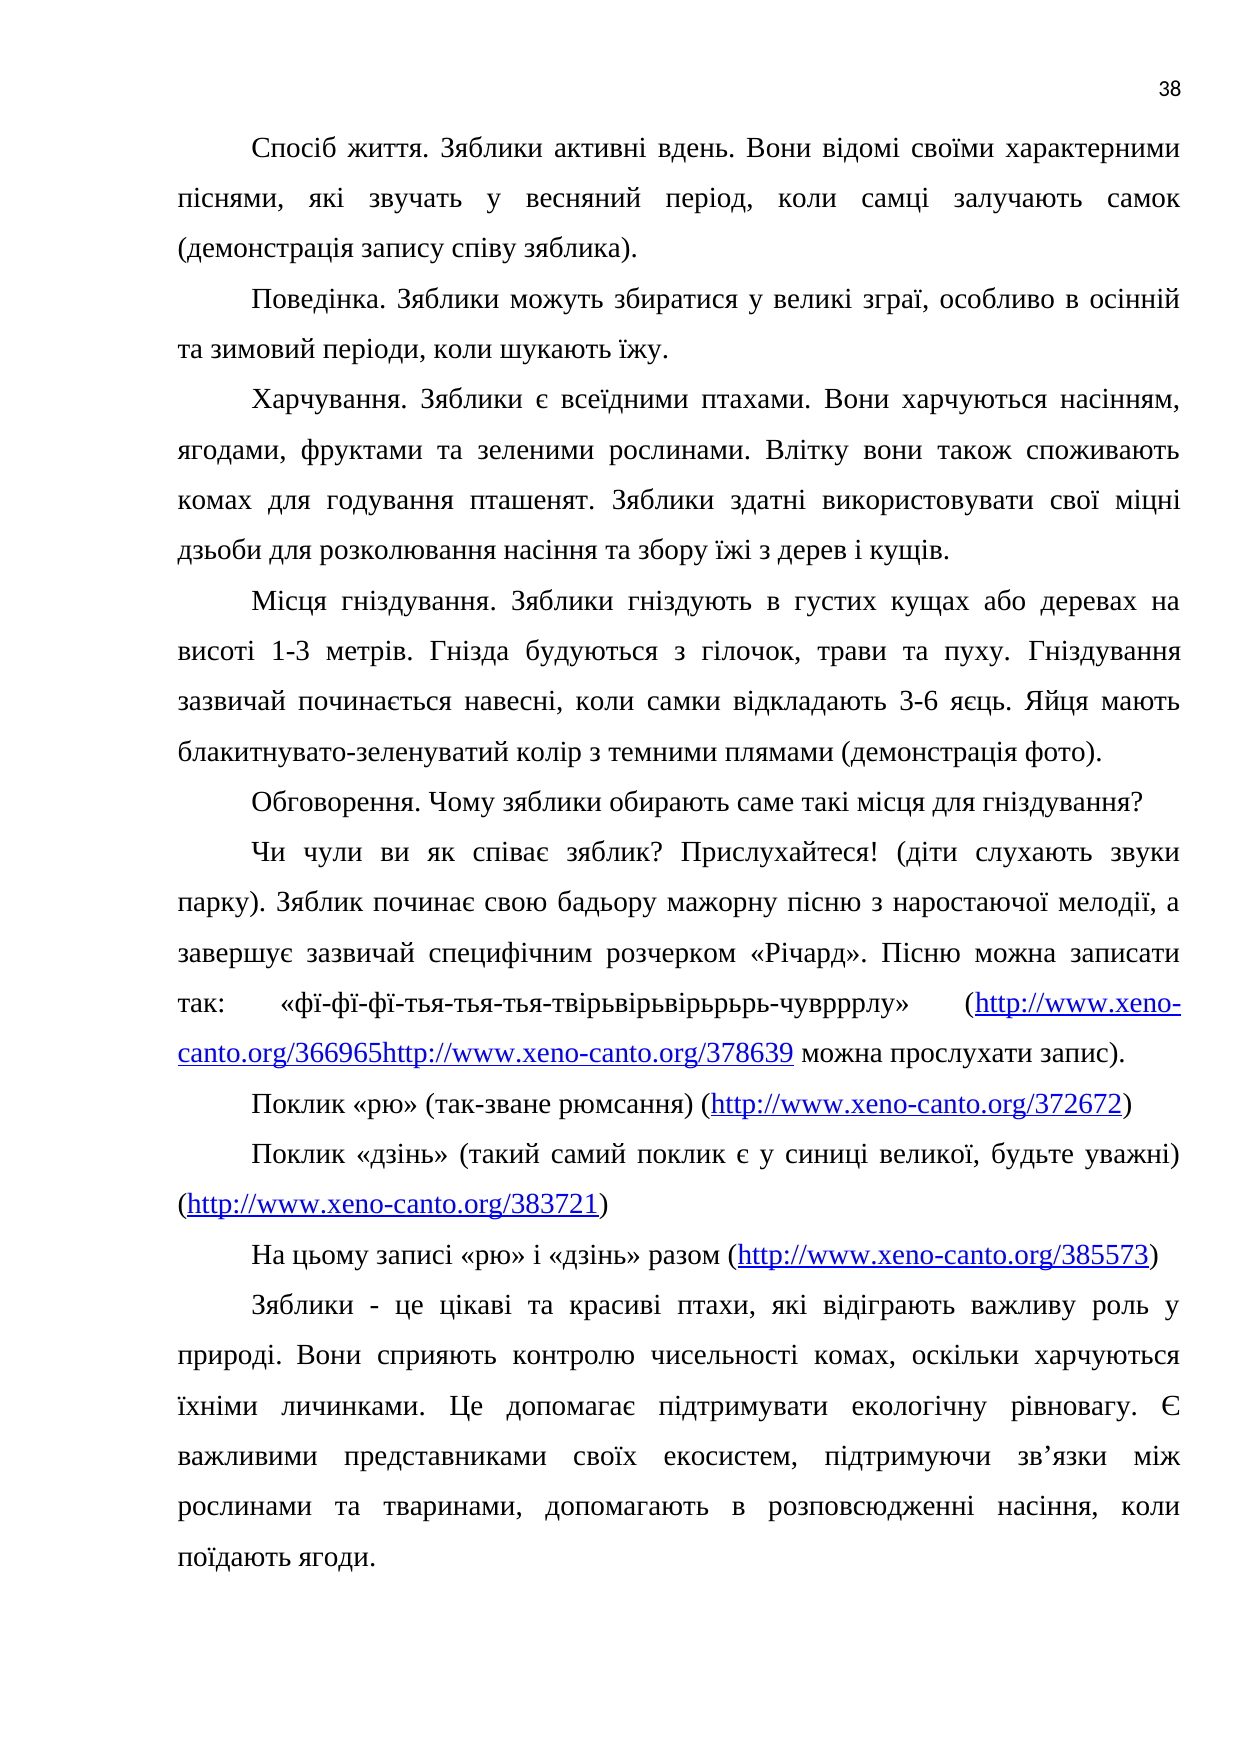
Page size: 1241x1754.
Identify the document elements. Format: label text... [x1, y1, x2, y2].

text Чи чули ви як співає зяблик? Прислухайтеся! (діти слухають звуки парку). Зяблик починає свою бадьору мажорну пісню з наростаючої мелодії, а завершує зазвичай специфічним розчерком «Річард». Пісню можна записати так: «фї-фї-фї-тья-тья-тья-твірьвірьвірьрьрь-чуврррлу» (http://www.xeno-canto.org/366965http://www.xeno-canto.org/378639 можна прослухати запис). [177, 834, 1181, 1069]
text Зяблики - це цікаві та красиві птахи, які відіграють важливу роль у природі. Вони сприяють контролю чисельності комах, оскільки харчуються їхніми личинками. Це допомагає підтримувати екологічну рівновагу. Є важливими представниками своїх екосистем, підтримуючи зв’язки між рослинами та тваринами, допомагають в розповсюдженні насіння, коли поїдають ягоди. [177, 1287, 1181, 1572]
text Місця гніздування. Зяблики гніздують в густих кущах або деревах на висоті 1-3 метрів. Гнізда будуються з гілочок, трави та пуху. Гніздування зазвичай починається навесні, коли самки відкладають 3-6 яєць. Яйця мають блакитнувато-зеленуватий колір з темними плямами (демонстрація фото). [177, 583, 1181, 767]
text Обговорення. Чому зяблики обирають саме такі місця для гніздування? [177, 784, 1181, 817]
text Харчування. Зяблики є всеїдними птахами. Вони харчуються насінням, ягодами, фруктами та зеленими рослинами. Влітку вони також споживають комах для годування пташенят. Зяблики здатні використовувати свої міцні дзьоби для розколювання насіння та збору їжі з дерев і кущів. [177, 381, 1181, 566]
text Поведінка. Зяблики можуть збиратися у великі зграї, особливо в осінній та зимовий періоди, коли шукають їжу. [177, 281, 1181, 365]
text На цьому записі «рю» і «дзінь» разом (http://www.xeno-canto.org/385573) [177, 1237, 1181, 1270]
text Спосіб життя. Зяблики активні вдень. Вони відомі своїми характерними піснями, які звучать у весняний період, коли самці залучають самок (демонстрація запису співу зяблика). [177, 130, 1181, 264]
text Поклик «дзінь» (такий самий поклик є у синиці великої, будьте уважні) (http://www.xeno-canto.org/383721) [177, 1136, 1181, 1220]
text Поклик «рю» (так-зване рюмсання) (http://www.xeno-canto.org/372672) [177, 1086, 1181, 1119]
